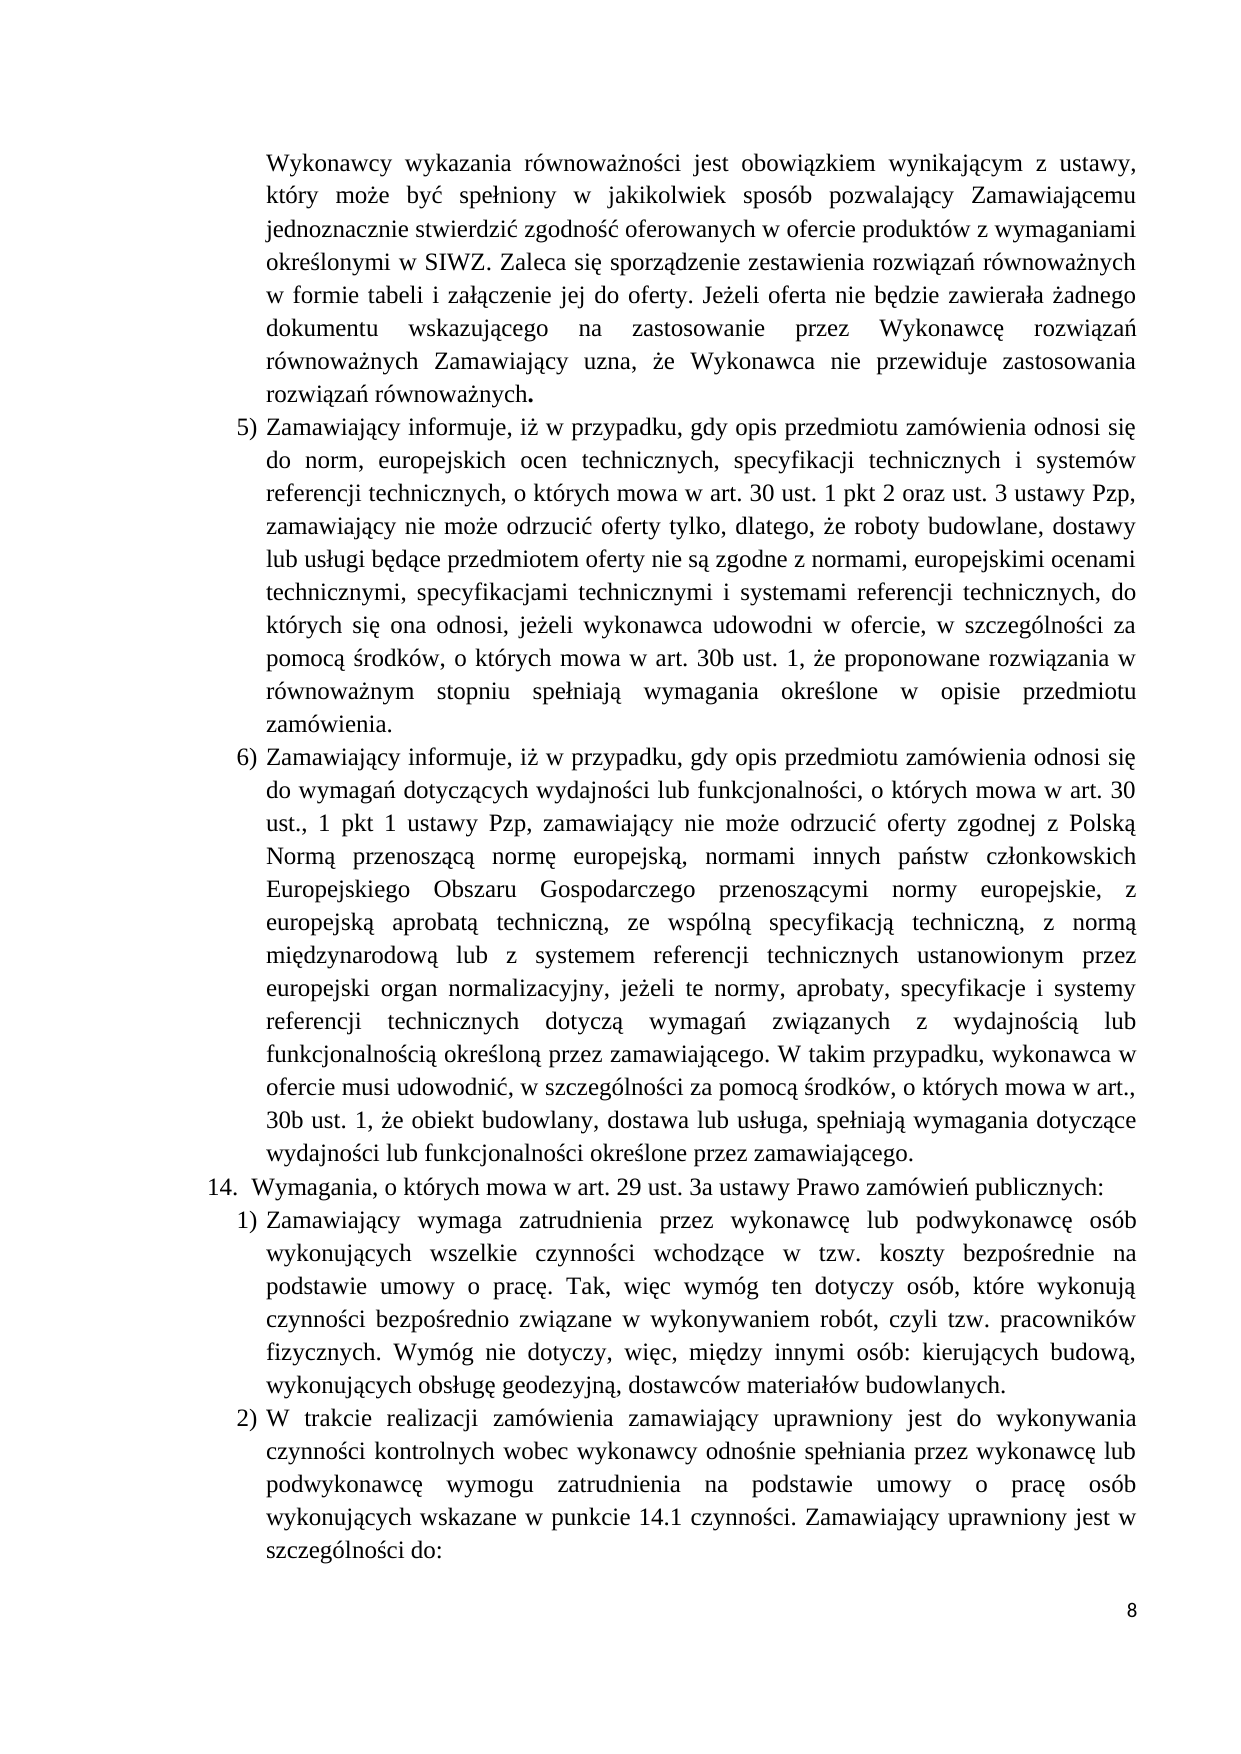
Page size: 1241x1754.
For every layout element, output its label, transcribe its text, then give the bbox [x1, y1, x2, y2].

list W trakcie realizacji zamówienia zamawiający uprawniony jest do wykonywania czynności kontrolnych wobec wykonawcy odnośnie spełniania przez wykonawcę lub podwykonawcę wymogu zatrudnienia na podstawie umowy o pracę osób wykonujących wskazane w punkcie 14.1 czynności. Zamawiający uprawniony jest w szczególności do: [236, 1403, 1137, 1564]
list Zamawiający informuje, iż w przypadku, gdy opis przedmiotu zamówienia odnosi się do wymagań dotyczących wydajności lub funkcjonalności, o których mowa w art. 30 ust., 1 pkt 1 ustawy Pzp, zamawiający nie może odrzucić oferty zgodnej z Polską Normą przenoszącą normę europejską, normami innych państw członkowskich Europejskiego Obszaru Gospodarczego przenoszącymi normy europejskie, z europejską aprobatą techniczną, ze wspólną specyfikacją techniczną, z normą międzynarodową lub z systemem referencji technicznych ustanowionym przez europejski organ normalizacyjny, jeżeli te normy, aprobaty, specyfikacje i systemy referencji technicznych dotyczą wymagań związanych z wydajnością lub funkcjonalnością określoną przez zamawiającego. W takim przypadku, wykonawca w ofercie musi udowodnić, w szczególności za pomocą środków, o których mowa w art., 30b ust. 1, że obiekt budowlany, dostawa lub usługa, spełniają wymagania dotyczące wydajności lub funkcjonalności określone przez zamawiającego. [236, 742, 1137, 1167]
list Wymagania, o których mowa w art. 29 ust. 3a ustawy Prawo zamówień publicznych: [207, 1172, 1137, 1201]
list Zamawiający informuje, iż w przypadku, gdy opis przedmiotu zamówienia odnosi się do norm, europejskich ocen technicznych, specyfikacji technicznych i systemów referencji technicznych, o których mowa w art. 30 ust. 1 pkt 2 oraz ust. 3 ustawy Pzp, zamawiający nie może odrzucić oferty tylko, dlatego, że roboty budowlane, dostawy lub usługi będące przedmiotem oferty nie są zgodne z normami, europejskimi ocenami technicznymi, specyfikacjami technicznymi i systemami referencji technicznych, do których się ona odnosi, jeżeli wykonawca udowodni w ofercie, w szczególności za pomocą środków, o których mowa w art. 30b ust. 1, że proponowane rozwiązania w równoważnym stopniu spełniają wymagania określone w opisie przedmiotu zamówienia. [236, 412, 1137, 738]
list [236, 148, 1137, 407]
list Zamawiający wymaga zatrudnienia przez wykonawcę lub podwykonawcę osób wykonujących wszelkie czynności wchodzące w tzw. koszty bezpośrednie na podstawie umowy o pracę. Tak, więc wymóg ten dotyczy osób, które wykonują czynności bezpośrednio związane w wykonywaniem robót, czyli tzw. pracowników fizycznych. Wymóg nie dotyczy, więc, między innymi osób: kierujących budową, wykonujących obsługę geodezyjną, dostawców materiałów budowlanych. [236, 1205, 1137, 1399]
